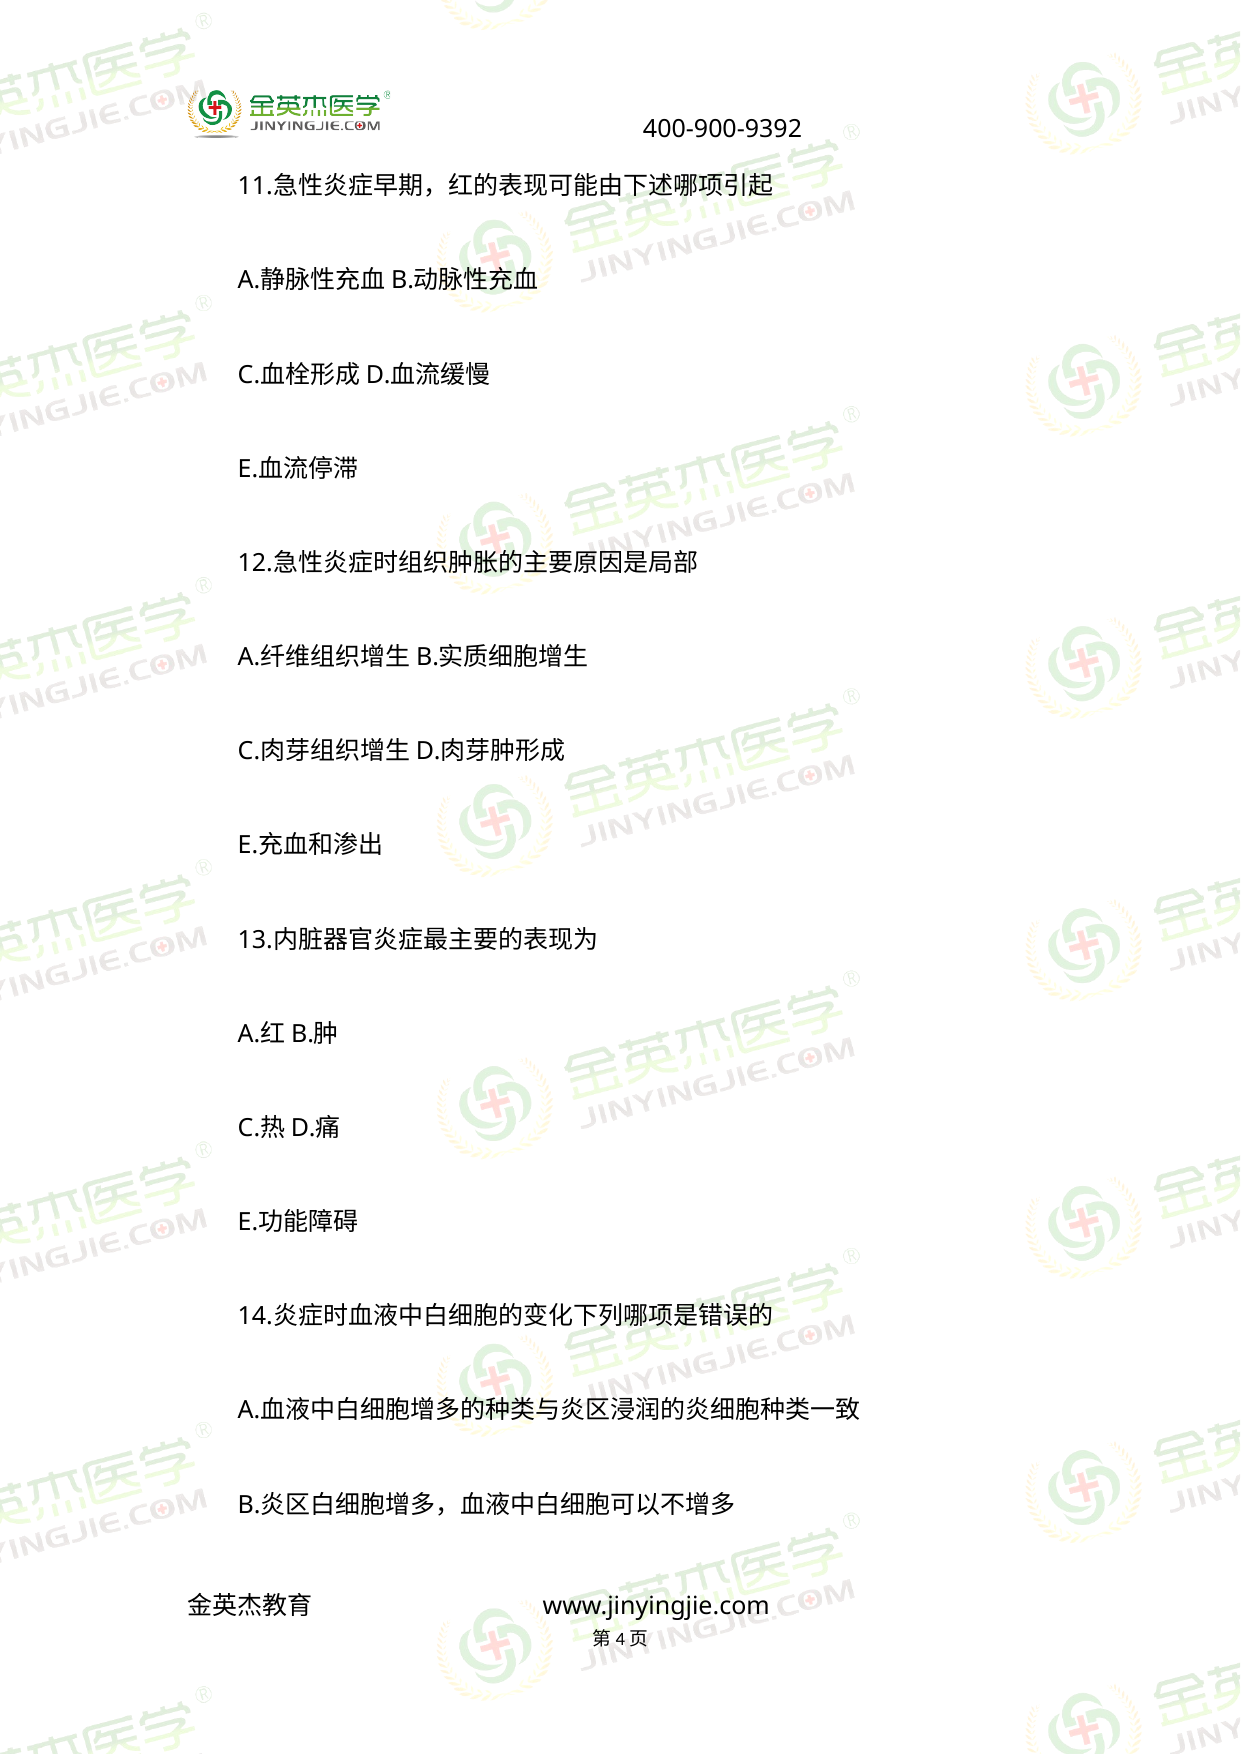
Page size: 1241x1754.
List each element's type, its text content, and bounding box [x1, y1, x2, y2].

text A.纤维组织增生 B.实质细胞增生 [187, 622, 1053, 687]
text E.充血和渗出 [187, 811, 1053, 876]
text E.功能障碍 [187, 1187, 1053, 1252]
text 13.内脏器官炎症最主要的表现为 [187, 905, 1053, 970]
text E.血流停滞 [187, 434, 1053, 499]
text 12.急性炎症时组织肿胀的主要原因是局部 [187, 528, 1053, 593]
text 14.炎症时血液中白细胞的变化下列哪项是错误的 [187, 1281, 1053, 1346]
text A.血液中白细胞增多的种类与炎区浸润的炎细胞种类一致 [187, 1376, 1053, 1441]
text A.静脉性充血 B.动脉性充血 [187, 246, 1053, 311]
text 11.急性炎症早期，红的表现可能由下述哪项引起 [187, 151, 1053, 216]
picture [187, 90, 390, 138]
text B.炎区白细胞增多，血液中白细胞可以不增多 [187, 1470, 1053, 1535]
text A.红 B.肿 [187, 999, 1053, 1064]
text C.血栓形成 D.血流缓慢 [187, 340, 1053, 405]
text C.肉芽组织增生 D.肉芽肿形成 [187, 716, 1053, 781]
text C.热 D.痛 [187, 1093, 1053, 1158]
